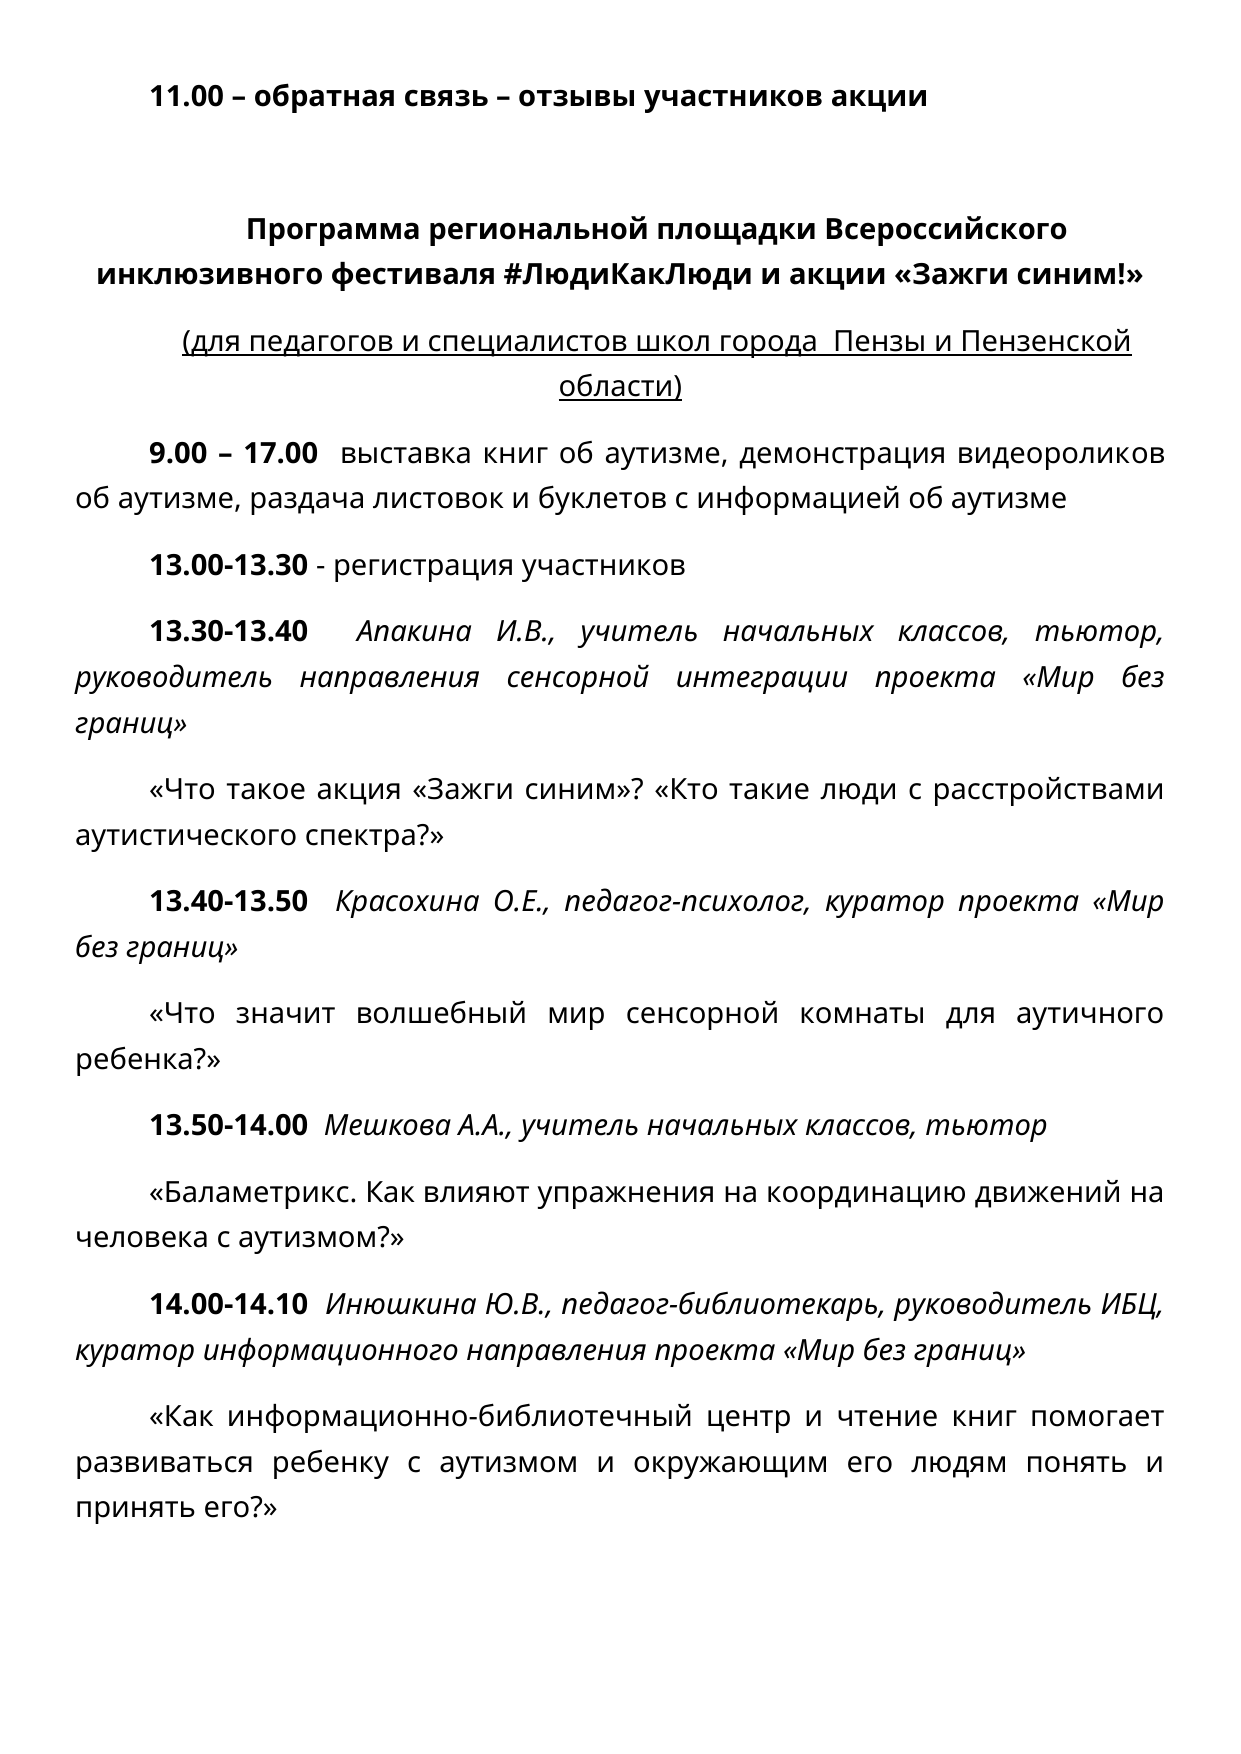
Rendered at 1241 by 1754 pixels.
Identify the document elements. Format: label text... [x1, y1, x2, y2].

text 14.00-14.10 Инюшкина Ю.В., педагог-библиотекарь, руководитель ИБЦ, куратор информационного направления проекта «Мир без границ» [75, 1283, 1165, 1368]
text «Что значит волшебный мир сенсорной комнаты для аутичного ребенка?» [75, 992, 1165, 1078]
text «Как информационно-библиотечный центр и чтение книг помогает развиваться ребенку с аутизмом и окружающим его людям понять и принять его?» [75, 1395, 1165, 1526]
text Программа региональной площадки Всероссийского инклюзивного фестиваля #ЛюдиКакЛюди и акции «Зажги синим!» [75, 208, 1165, 293]
text 13.00-13.30 - регистрация участников [75, 544, 1165, 584]
text (для педагогов и специалистов школ города Пензы и Пензенской области) [75, 320, 1165, 405]
text 9.00 – 17.00 выставка книг об аутизме, демонстрация видеороликов об аутизме, раздача листовок и буклетов с информацией об аутизме [75, 432, 1165, 517]
text 11.00 – обратная связь – отзывы участников акции [75, 75, 1165, 115]
text «Что такое акция «Зажги синим»? «Кто такие люди с расстройствами аутистического спектра?» [75, 768, 1165, 854]
text 13.40-13.50 Красохина О.Е., педагог-психолог, куратор проекта «Мир без границ» [75, 880, 1165, 966]
text «Баламетрикс. Как влияют упражнения на координацию движений на человека с аутизмом?» [75, 1171, 1165, 1256]
text 13.30-13.40 Апакина И.В., учитель начальных классов, тьютор, руководитель направления сенсорной интеграции проекта «Мир без границ» [75, 611, 1165, 742]
text 13.50-14.00 Мешкова А.А., учитель начальных классов, тьютор [75, 1104, 1165, 1144]
